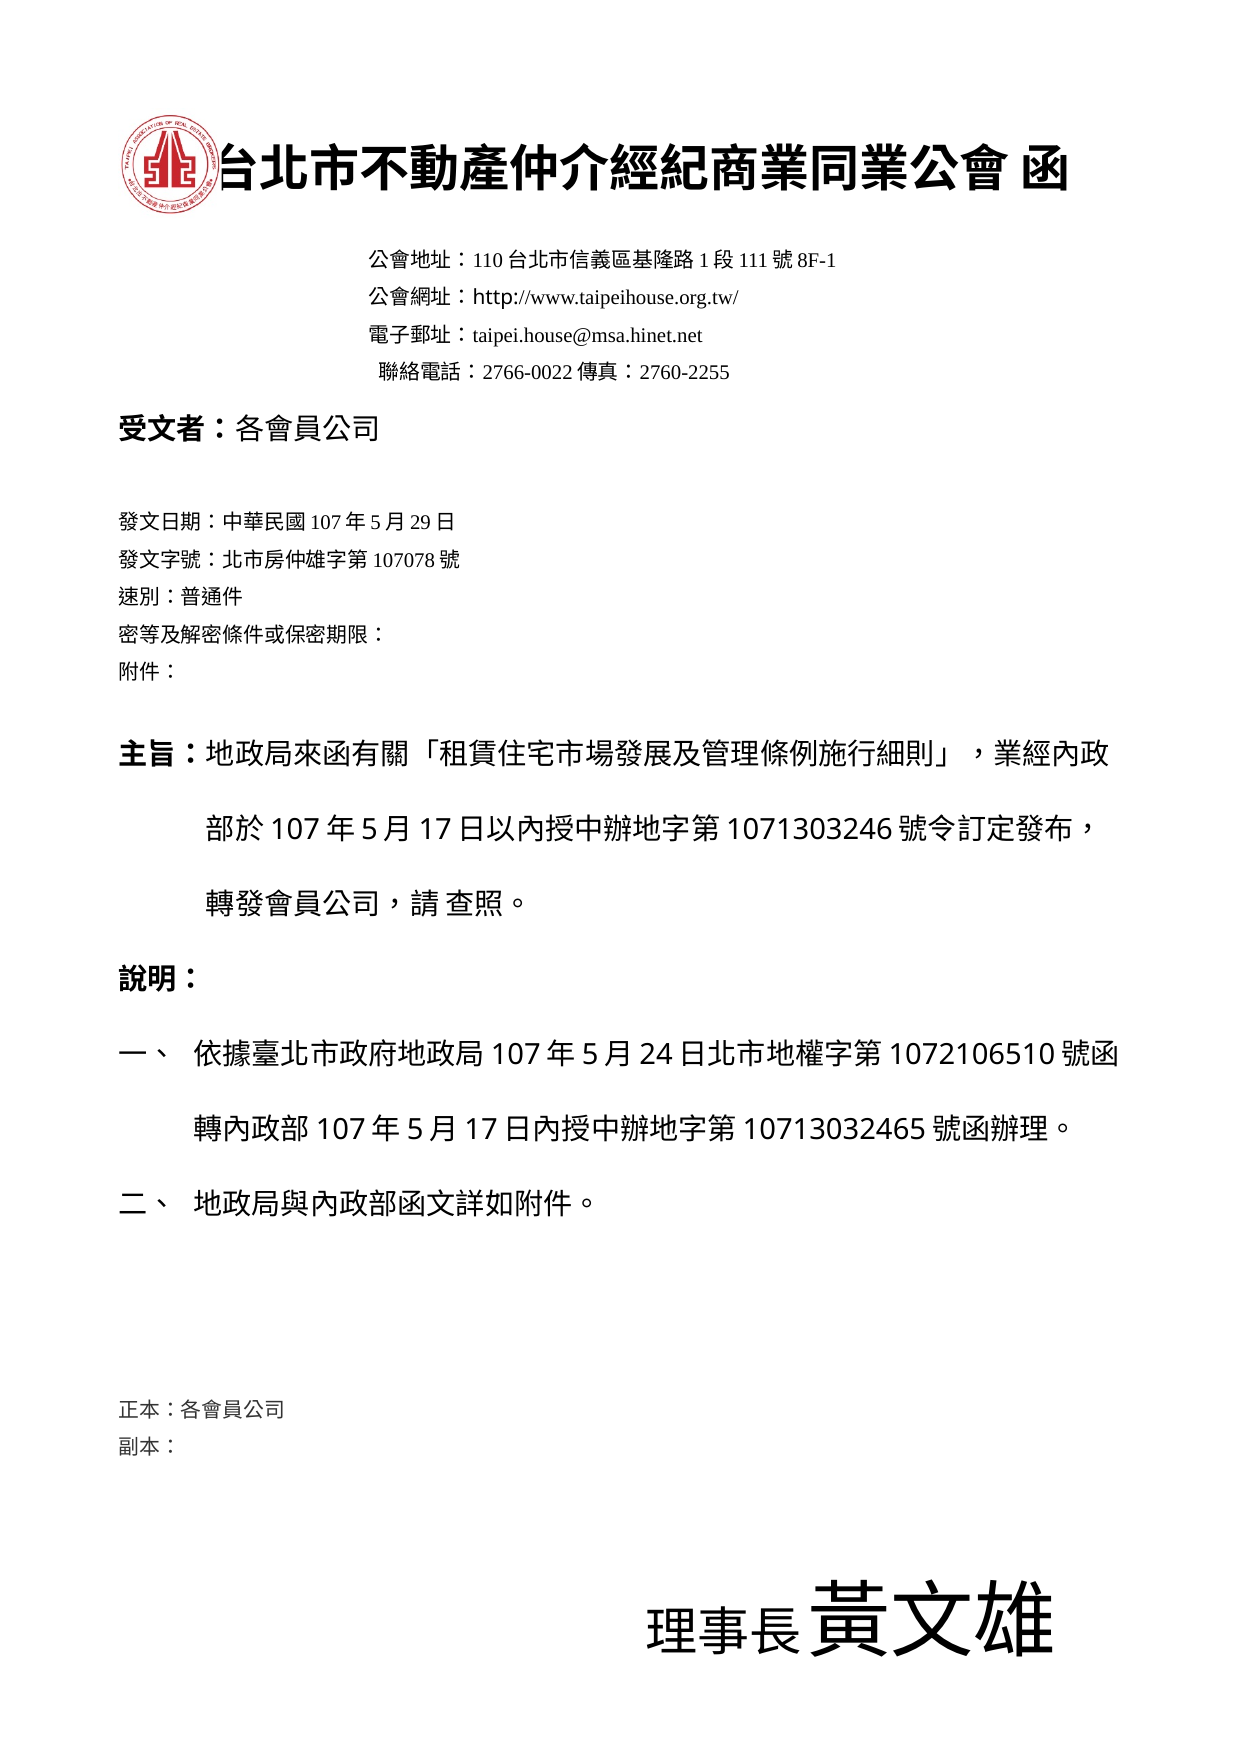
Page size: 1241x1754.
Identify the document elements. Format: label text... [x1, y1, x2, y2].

picture [118, 108, 222, 221]
text 發文字號：北市房仲雄字第107078號 [118, 539, 1122, 577]
text 說明： [118, 939, 1122, 1014]
text 正本：各會員公司 [118, 1389, 1122, 1427]
text 受文者：各會員公司 [118, 389, 1122, 464]
text 聯絡電話：2766-0022傳真：2760-2255 [118, 352, 1122, 389]
text 電子郵址：taipei.house@msa.hinet.net [118, 314, 1122, 352]
text 速別：普通件 [118, 577, 1122, 614]
list 地政局與內政部函文詳如附件。 [118, 1164, 1122, 1239]
text 公會地址：110台北市信義區基隆路1段111號8F-1 [118, 239, 1122, 277]
text 副本： [118, 1427, 1122, 1464]
text 公會網址：http://www.taipeihouse.org.tw/ [118, 277, 1122, 314]
list 依據臺北市政府地政局107年5月24日北市地權字第1072106510號函轉內政部107年5月17日內授中辦地字第10713032465號函辦理。 [118, 1014, 1122, 1164]
text 密等及解密條件或保密期限： [118, 614, 1122, 652]
text 台北市不動產仲介經紀商業同業公會 函 [222, 127, 1122, 202]
text 主旨：地政局來函有關「租賃住宅市場發展及管理條例施行細則」，業經內政部於107年5月17日以內授中辦地字第1071303246號令訂定發布，轉發會員公司，請 查照。 [118, 714, 1122, 939]
text 附件： [118, 652, 1122, 689]
text 發文日期：中華民國107年5月29日 [118, 502, 1122, 539]
